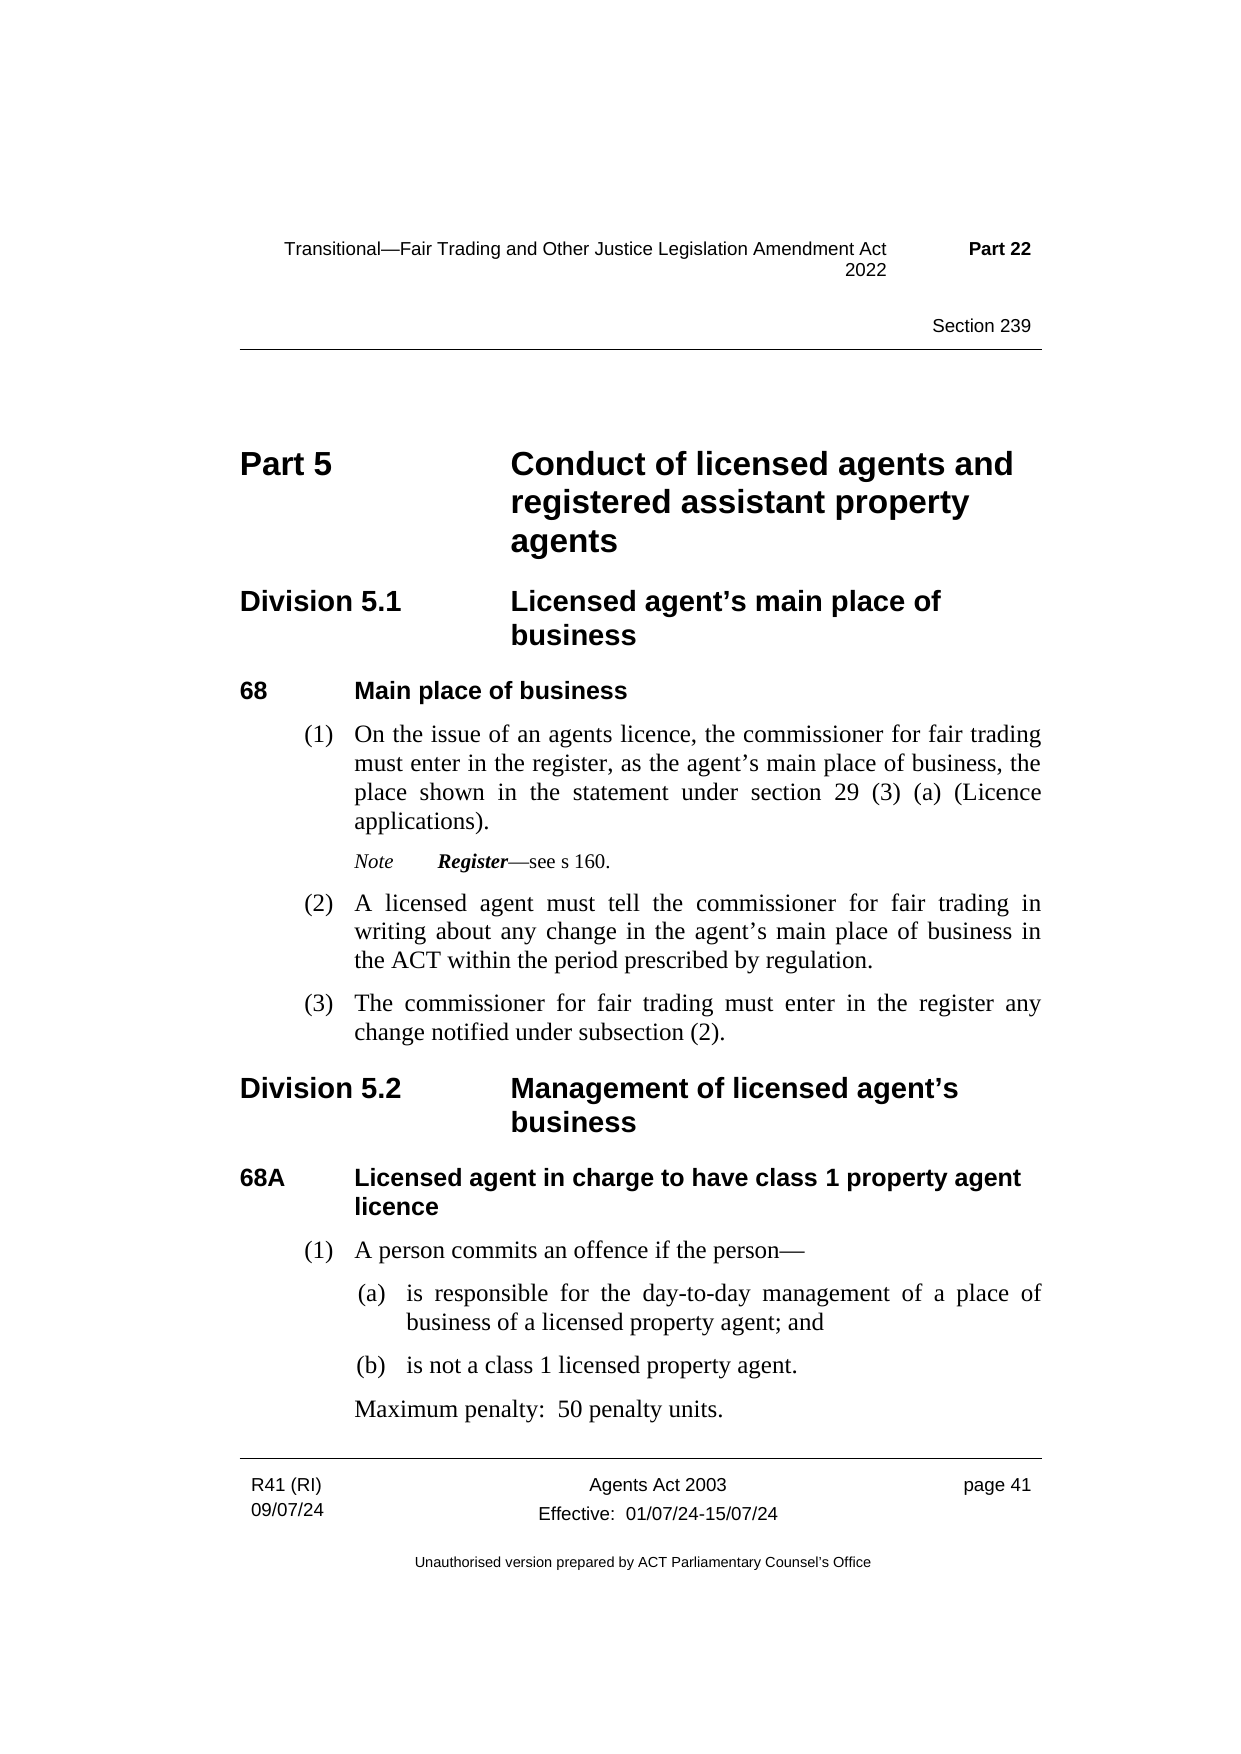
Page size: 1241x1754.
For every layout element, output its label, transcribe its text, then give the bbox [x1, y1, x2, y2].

text 68 Main place of business [239, 676, 1042, 705]
text (1) A person commits an offence if the person— [239, 1235, 1042, 1264]
text (b) is not a class 1 licensed property agent. [239, 1351, 1042, 1379]
text Note Register—see s 160. [354, 849, 1042, 873]
text Division 5.2 Management of licensed agent’s business [239, 1071, 1042, 1138]
text (1) On the issue of an agents licence, the commissioner for fair trading must enter in the register, as the agent’s main place of business, the place shown in the statement under section 29 (3) (a) (Licence applications). [239, 719, 1042, 834]
text 68A Licensed agent in charge to have class 1 property agent licence [239, 1163, 1042, 1221]
text (2) A licensed agent must tell the commissioner for fair trading in writing about any change in the agent’s main place of business in the ACT within the period prescribed by regulation. [239, 888, 1042, 974]
text Division 5.1 Licensed agent’s main place of business [239, 584, 1042, 651]
text (3) The commissioner for fair trading must enter in the register any change notified under subsection (2). [239, 988, 1042, 1046]
text (a) is responsible for the day-to-day management of a place of business of a licensed property agent; and [239, 1278, 1042, 1336]
text Maximum penalty: 50 penalty units. [354, 1394, 1042, 1423]
text Part 5 Conduct of licensed agents and registered assistant property agents [239, 444, 1042, 559]
